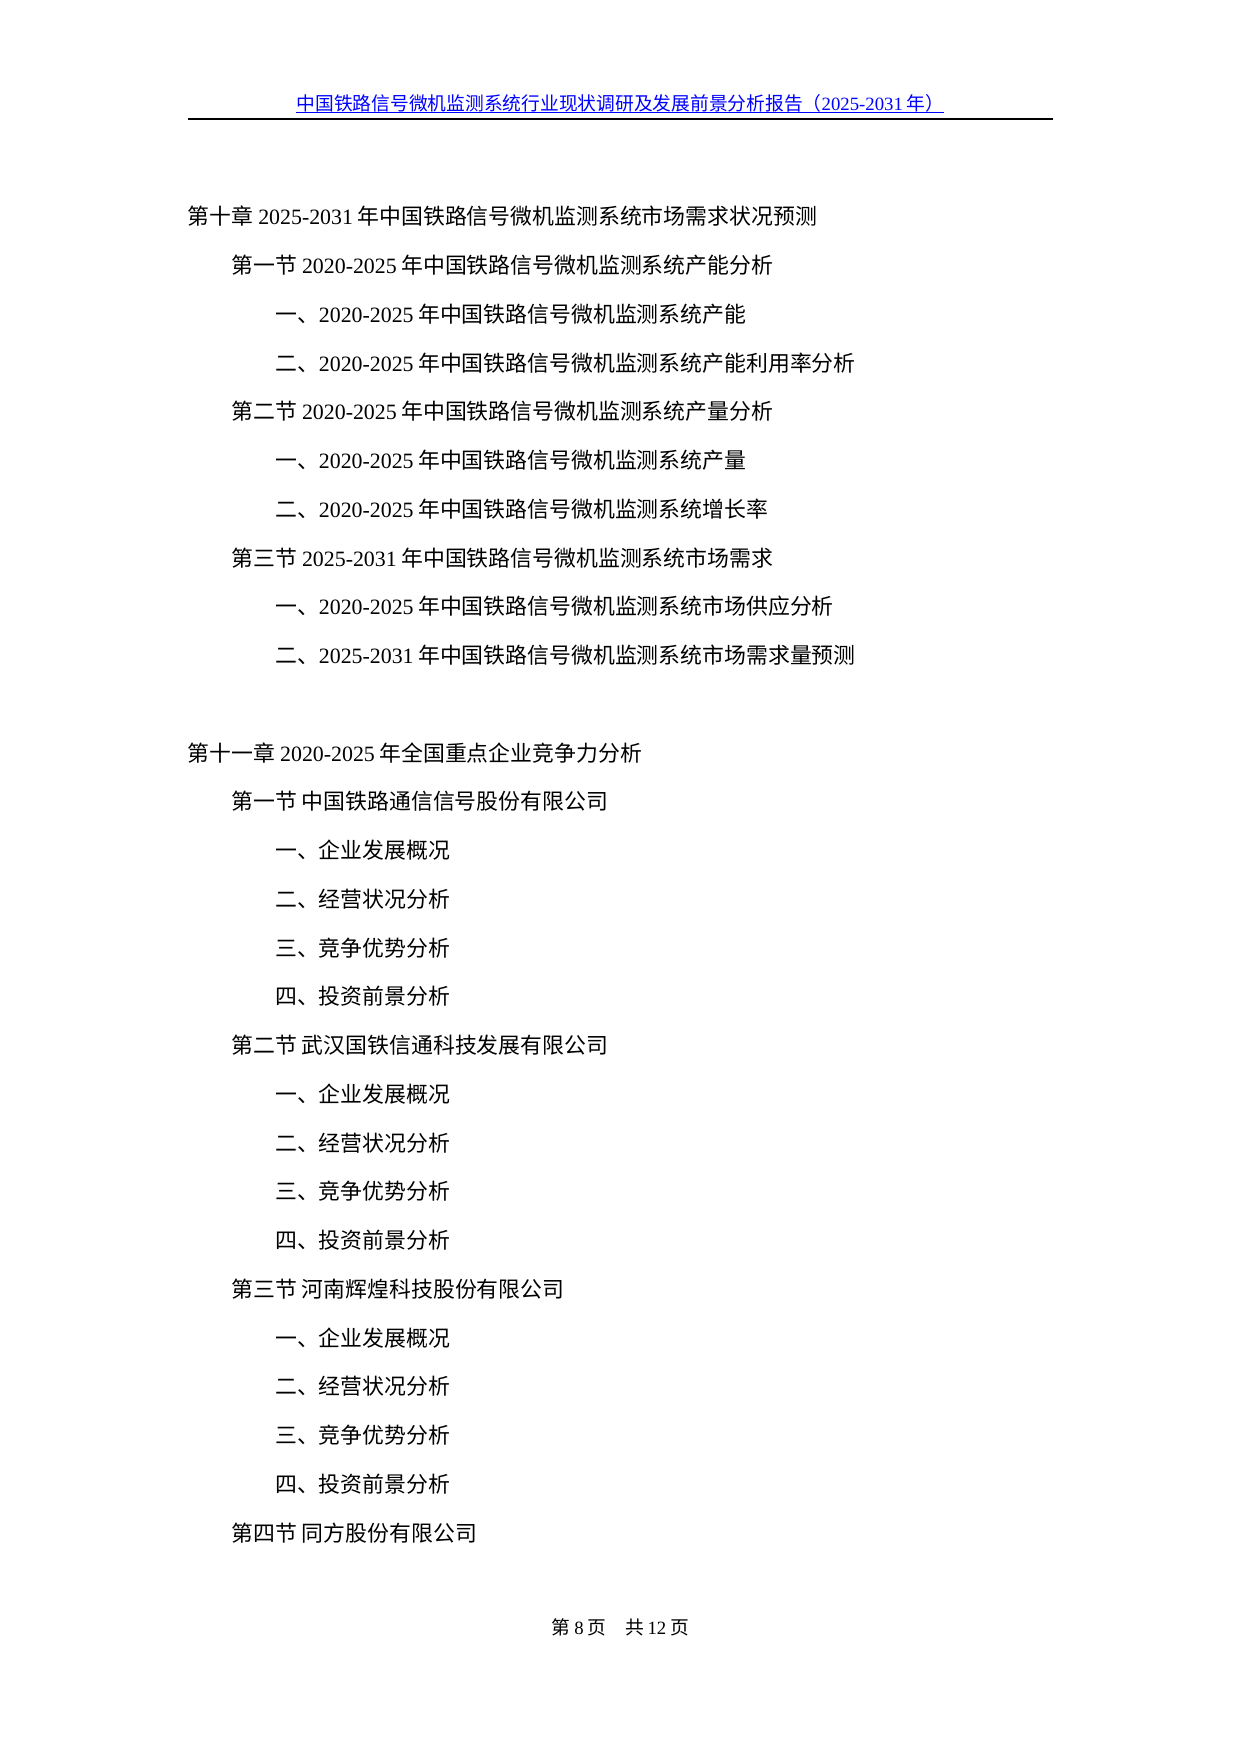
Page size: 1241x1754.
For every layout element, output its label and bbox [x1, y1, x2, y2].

text [187, 150, 1053, 1548]
